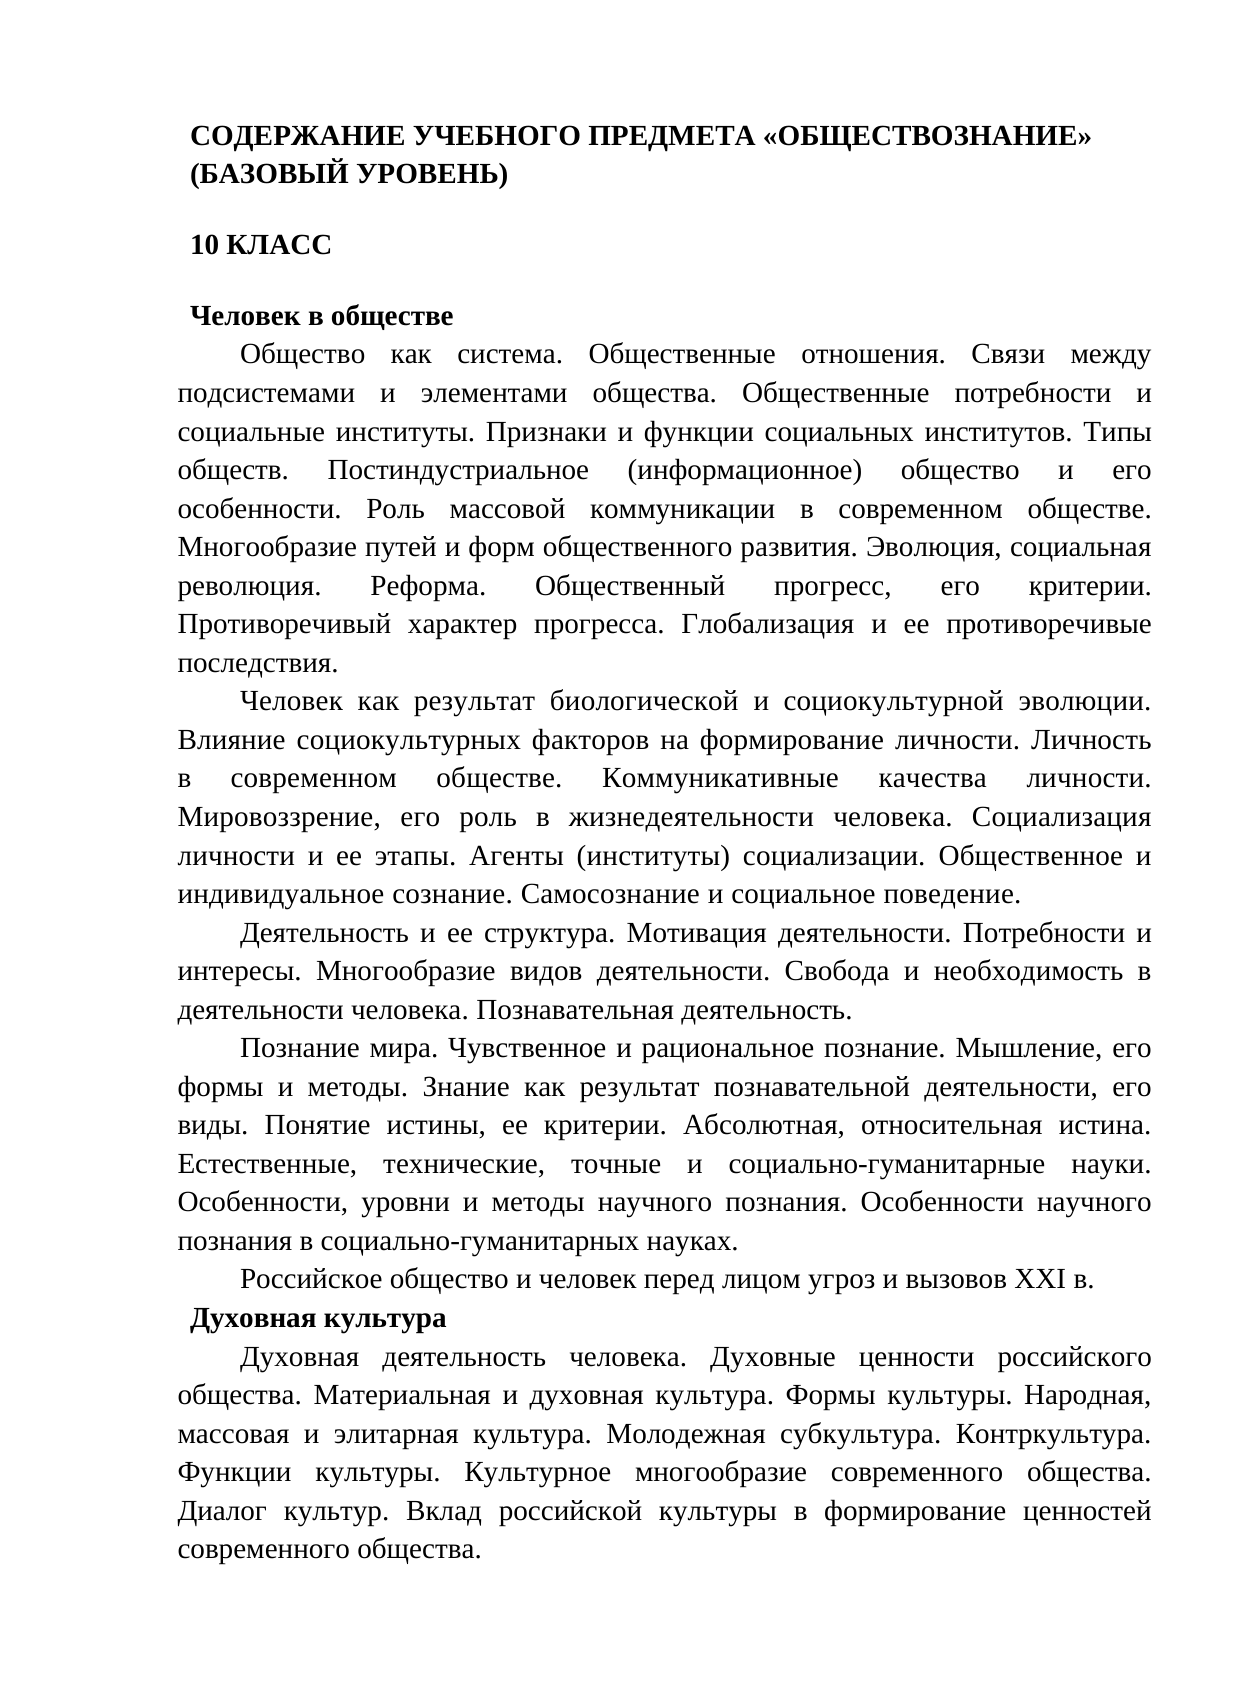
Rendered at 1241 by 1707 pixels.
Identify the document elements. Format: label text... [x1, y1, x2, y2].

text Духовная деятельность человека. Духовные ценности российского общества. Материальная и духовная культура. Формы культуры. Народная, массовая и элитарная культура. Молодежная субкультура. Контркультура. Функции культуры. Культурное многообразие современного общества. Диалог культур. Вклад российской культуры в формирование ценностей современного общества. [177, 1339, 1152, 1565]
text 10 КЛАСС [190, 227, 1152, 261]
text Человек как результат биологической и социокультурной эволюции. Влияние социокультурных факторов на формирование личности. Личность в современном обществе. Коммуникативные качества личности. Мировоззрение, его роль в жизнедеятельности человека. Социализация личности и ее этапы. Агенты (институты) социализации. Общественное и индивидуальное сознание. Самосознание и социальное поведение. [177, 683, 1152, 910]
text Общество как система. Общественные отношения. Связи между подсистемами и элементами общества. Общественные потребности и социальные институты. Признаки и функции социальных институтов. Типы обществ. Постиндустриальное (информационное) общество и его особенности. Роль массовой коммуникации в современном обществе. Многообразие путей и форм общественного развития. Эволюция, социальная революция. Реформа. Общественный прогресс, его критерии. Противоречивый характер прогресса. Глобализация и ее противоречивые последствия. [177, 337, 1152, 678]
text Российское общество и человек перед лицом угроз и вызовов XXI в. [177, 1262, 1152, 1295]
text СОДЕРЖАНИЕ УЧЕБНОГО ПРЕДМЕТА «ОБЩЕСТВОЗНАНИЕ» (БАЗОВЫЙ УРОВЕНЬ) [190, 118, 1152, 190]
text Человек в обществе [190, 298, 1152, 332]
text Духовная культура [190, 1300, 1152, 1334]
text Познание мира. Чувственное и рациональное познание. Мышление, его формы и методы. Знание как результат познавательной деятельности, его виды. Понятие истины, ее критерии. Абсолютная, относительная истина. Естественные, технические, точные и социально-гуманитарные науки. Особенности, уровни и методы научного познания. Особенности научного познания в социально-гуманитарных науках. [177, 1030, 1152, 1257]
text Деятельность и ее структура. Мотивация деятельности. Потребности и интересы. Многообразие видов деятельности. Свобода и необходимость в деятельности человека. Познавательная деятельность. [177, 915, 1152, 1025]
